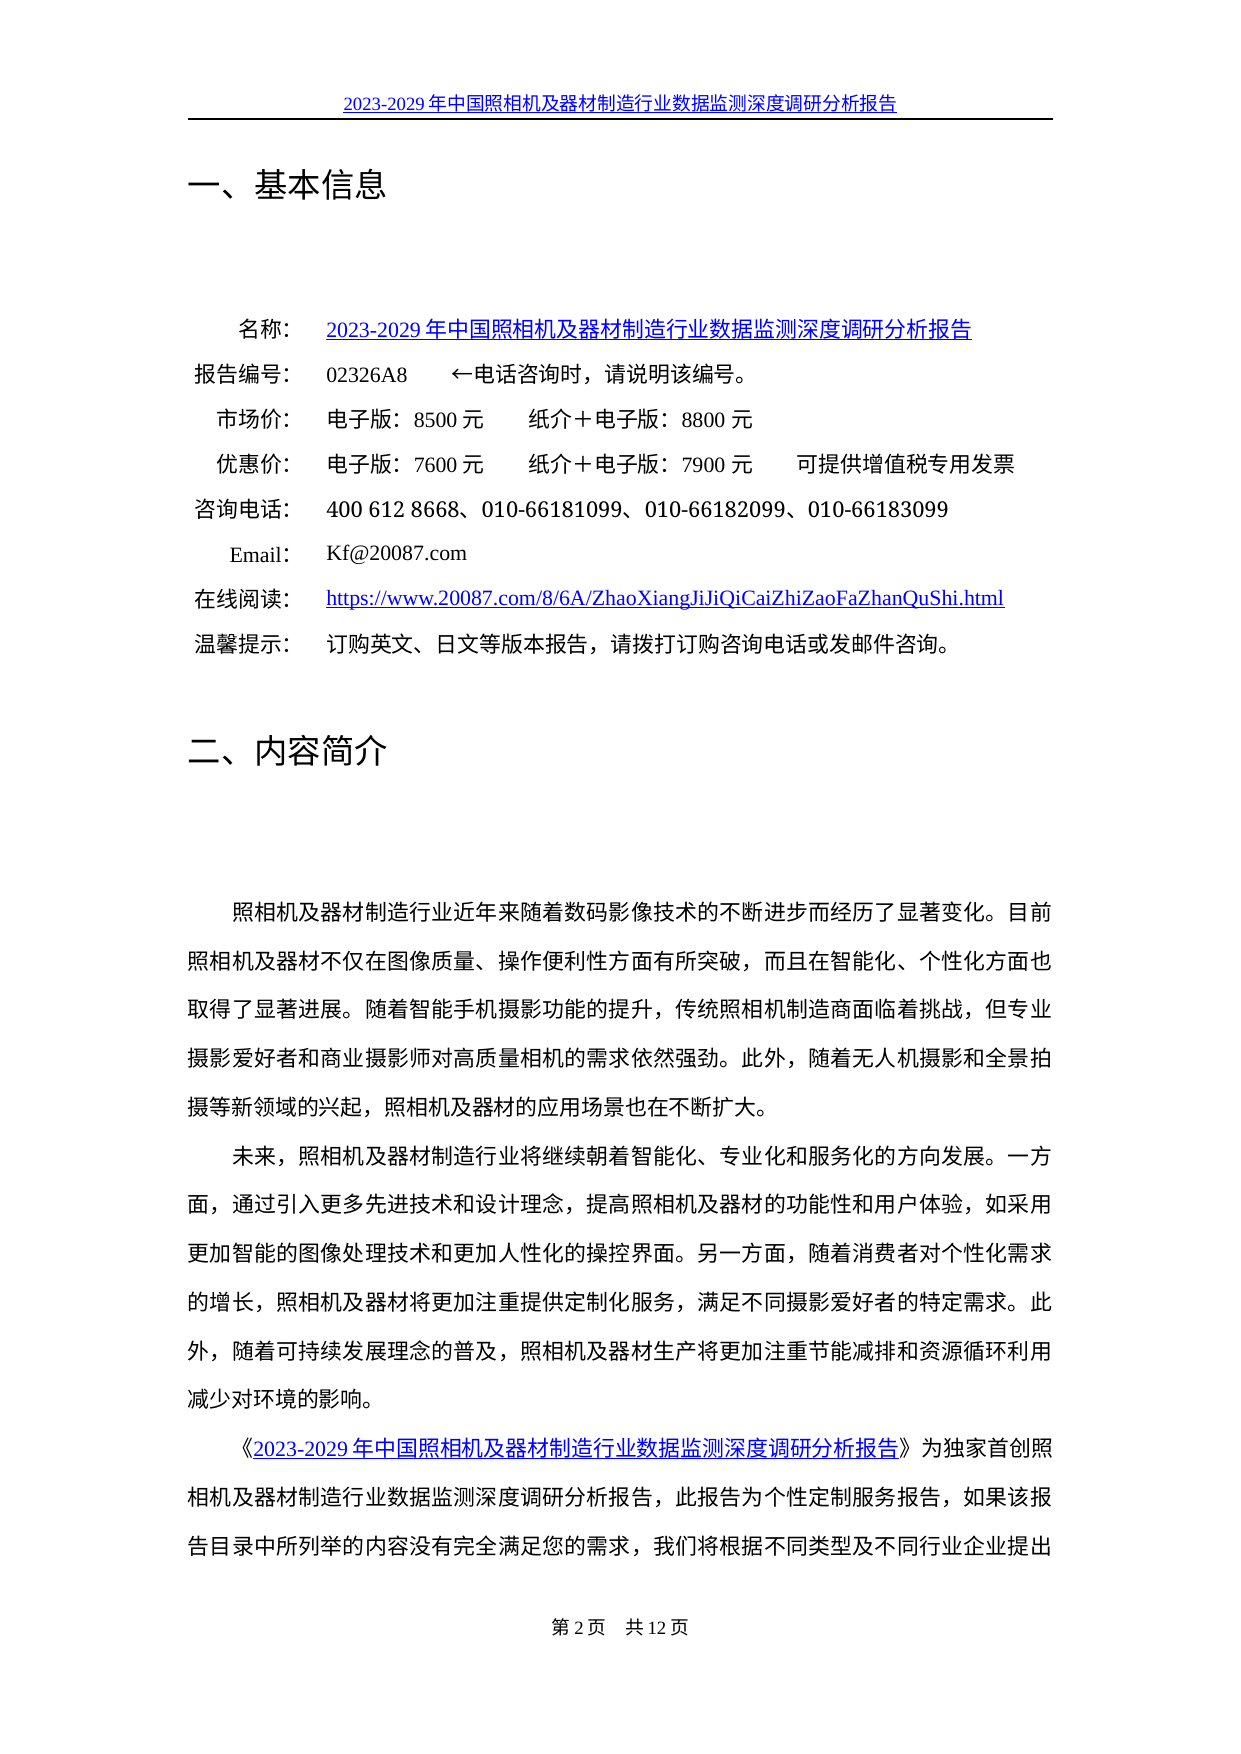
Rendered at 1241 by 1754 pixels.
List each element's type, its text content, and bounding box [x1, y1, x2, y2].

table_header 名称： [167, 312, 315, 357]
table_header 2023-2029年中国照相机及器材制造行业数据监测深度调研分析报告 [315, 312, 1073, 357]
table_cell 在线阅读： [167, 582, 315, 627]
title 一、基本信息 [187, 150, 1053, 215]
title 二、内容简介 [187, 717, 1053, 782]
table_cell 优惠价： [167, 447, 315, 492]
table_cell 报告编号： [167, 357, 315, 402]
table_cell 咨询电话： [167, 492, 315, 537]
table_cell 400 612 8668、010-66181099、010-66182099、010-66183099 [315, 492, 1073, 537]
table_cell 温馨提示： [167, 627, 315, 672]
table_cell 电子版：8500 元 纸介＋电子版：8800 元 [315, 402, 1073, 447]
table_cell 02326A8 ←电话咨询时，请说明该编号。 [315, 357, 1073, 402]
table_cell Email： [167, 537, 315, 582]
table_cell [315, 582, 1073, 627]
table_cell Kf@20087.com [315, 537, 1073, 582]
table_cell 电子版：7600 元 纸介＋电子版：7900 元 可提供增值税专用发票 [315, 447, 1073, 492]
table_cell 订购英文、日文等版本报告，请拨打订购咨询电话或发邮件咨询。 [315, 627, 1073, 672]
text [187, 894, 1053, 1561]
table_cell 市场价： [167, 402, 315, 447]
